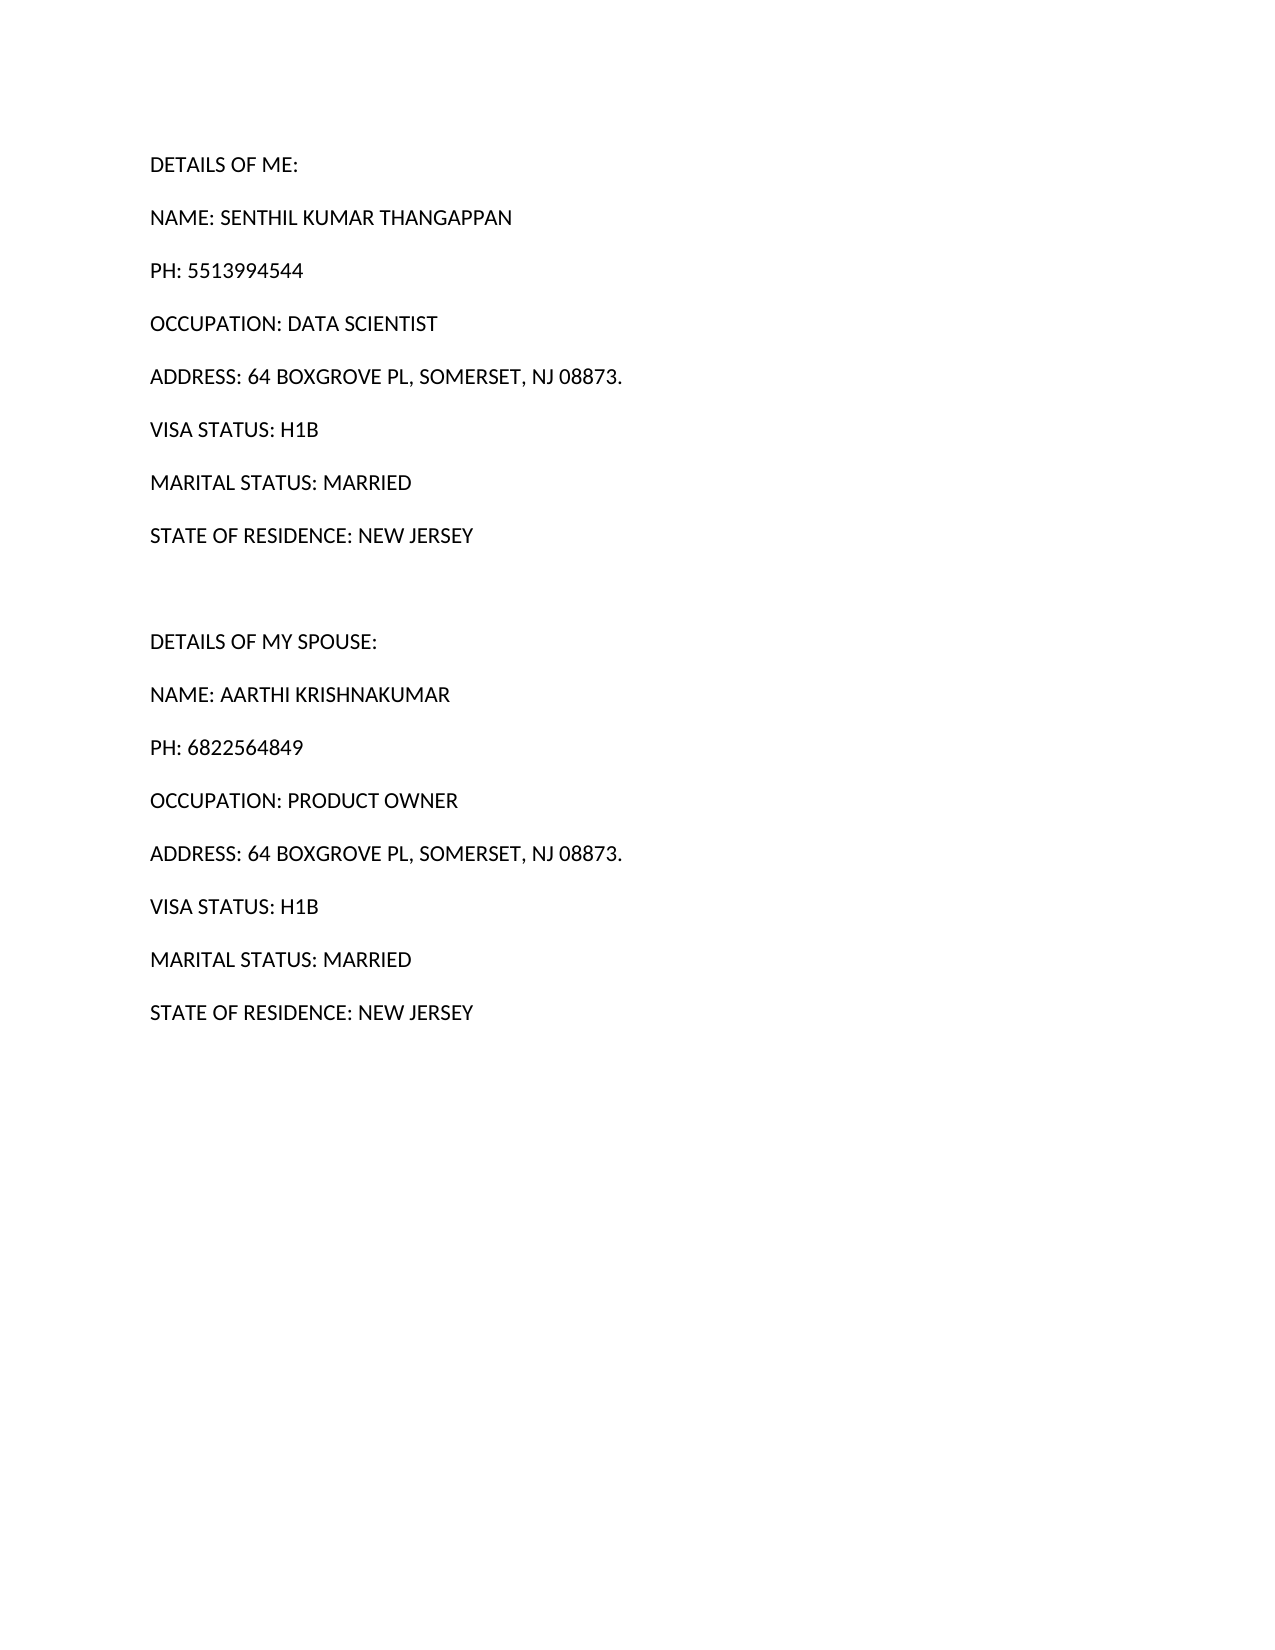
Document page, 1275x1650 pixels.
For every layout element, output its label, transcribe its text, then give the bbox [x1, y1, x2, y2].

text STATE OF RESIDENCE: NEW JERSEY [150, 521, 1125, 549]
text PH: 6822564849 [150, 733, 1125, 761]
text VISA STATUS: H1B [150, 415, 1125, 443]
text MARITAL STATUS: MARRIED [150, 945, 1125, 973]
text NAME: SENTHIL KUMAR THANGAPPAN [150, 203, 1125, 231]
text PH: 5513994544 [150, 256, 1125, 284]
text DETAILS OF ME: [150, 150, 1125, 178]
text ADDRESS: 64 BOXGROVE PL, SOMERSET, NJ 08873. [150, 839, 1125, 867]
text OCCUPATION: DATA SCIENTIST [150, 309, 1125, 337]
text MARITAL STATUS: MARRIED [150, 468, 1125, 496]
text ADDRESS: 64 BOXGROVE PL, SOMERSET, NJ 08873. [150, 362, 1125, 390]
text OCCUPATION: PRODUCT OWNER [150, 786, 1125, 814]
text DETAILS OF MY SPOUSE: [150, 627, 1125, 655]
text NAME: AARTHI KRISHNAKUMAR [150, 680, 1125, 708]
text STATE OF RESIDENCE: NEW JERSEY [150, 998, 1125, 1026]
text VISA STATUS: H1B [150, 892, 1125, 920]
